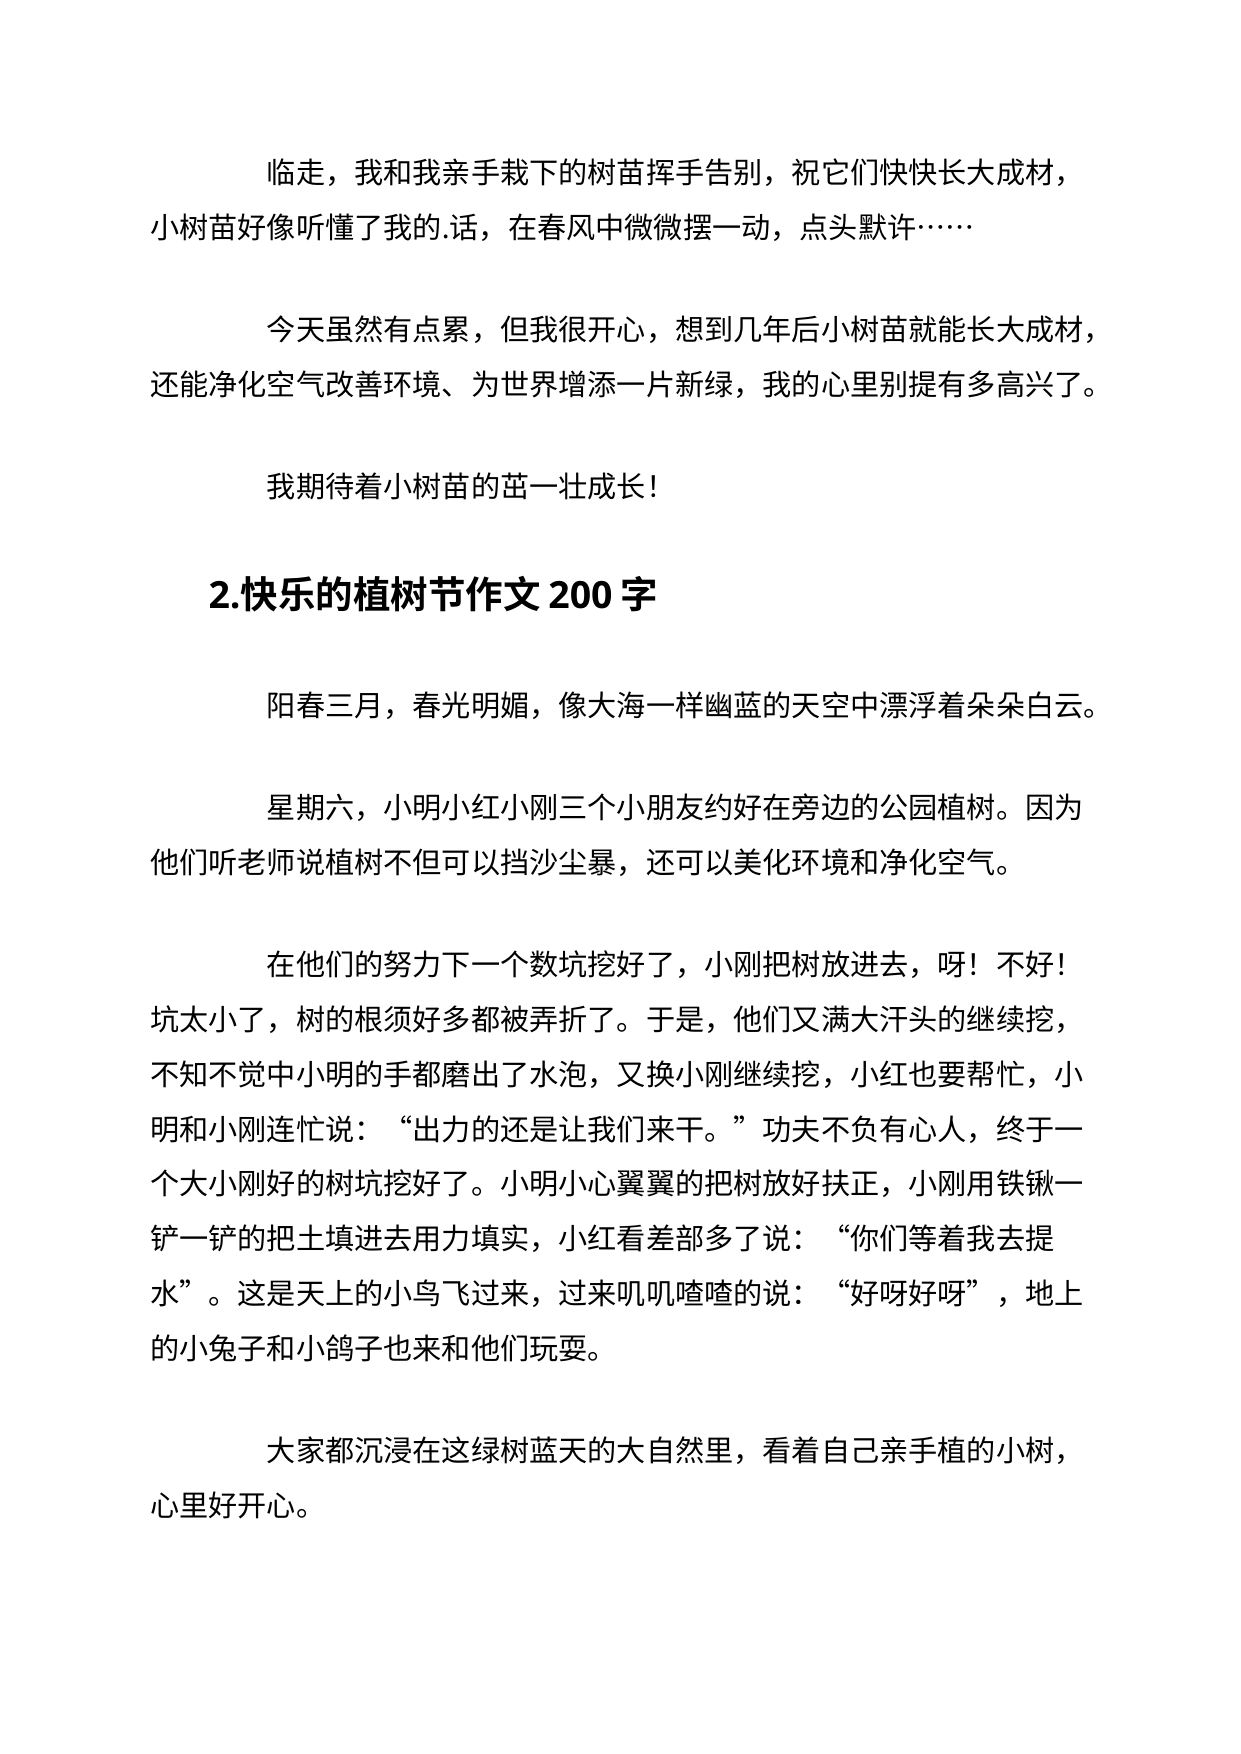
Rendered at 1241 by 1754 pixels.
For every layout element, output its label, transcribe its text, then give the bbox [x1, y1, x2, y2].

text 我期待着小树苗的茁一壮成长！ [150, 463, 1090, 506]
text 大家都沉浸在这绿树蓝天的大自然里，看着自己亲手植的小树，心里好开心。 [150, 1427, 1090, 1524]
text 2.快乐的植树节作文200字 [150, 565, 1090, 620]
text 星期六，小明小红小刚三个小朋友约好在旁边的公园植树。因为他们听老师说植树不但可以挡沙尘暴，还可以美化环境和净化空气。 [150, 785, 1090, 882]
text 临走，我和我亲手栽下的树苗挥手告别，祝它们快快长大成材，小树苗好像听懂了我的.话，在春风中微微摆一动，点头默许…… [150, 150, 1090, 247]
text 阳春三月，春光明媚，像大海一样幽蓝的天空中漂浮着朵朵白云。 [150, 683, 1090, 725]
text 今天虽然有点累，但我很开心，想到几年后小树苗就能长大成材，还能净化空气改善环境、为世界增添一片新绿，我的心里别提有多高兴了。 [150, 307, 1090, 404]
text 在他们的努力下一个数坑挖好了，小刚把树放进去，呀！不好！坑太小了，树的根须好多都被弄折了。于是，他们又满大汗头的继续挖，不知不觉中小明的手都磨出了水泡，又换小刚继续挖，小红也要帮忙，小明和小刚连忙说：“出力的还是让我们来干。”功夫不负有心人，终于一个大小刚好的树坑挖好了。小明小心翼翼的把树放好扶正，小刚用铁锹一铲一铲的把土填进去用力填实，小红看差部多了说：“你们等着我去提水”。这是天上的小鸟飞过来，过来叽叽喳喳的说：“好呀好呀”，地上的小兔子和小鸽子也来和他们玩耍。 [150, 941, 1090, 1368]
